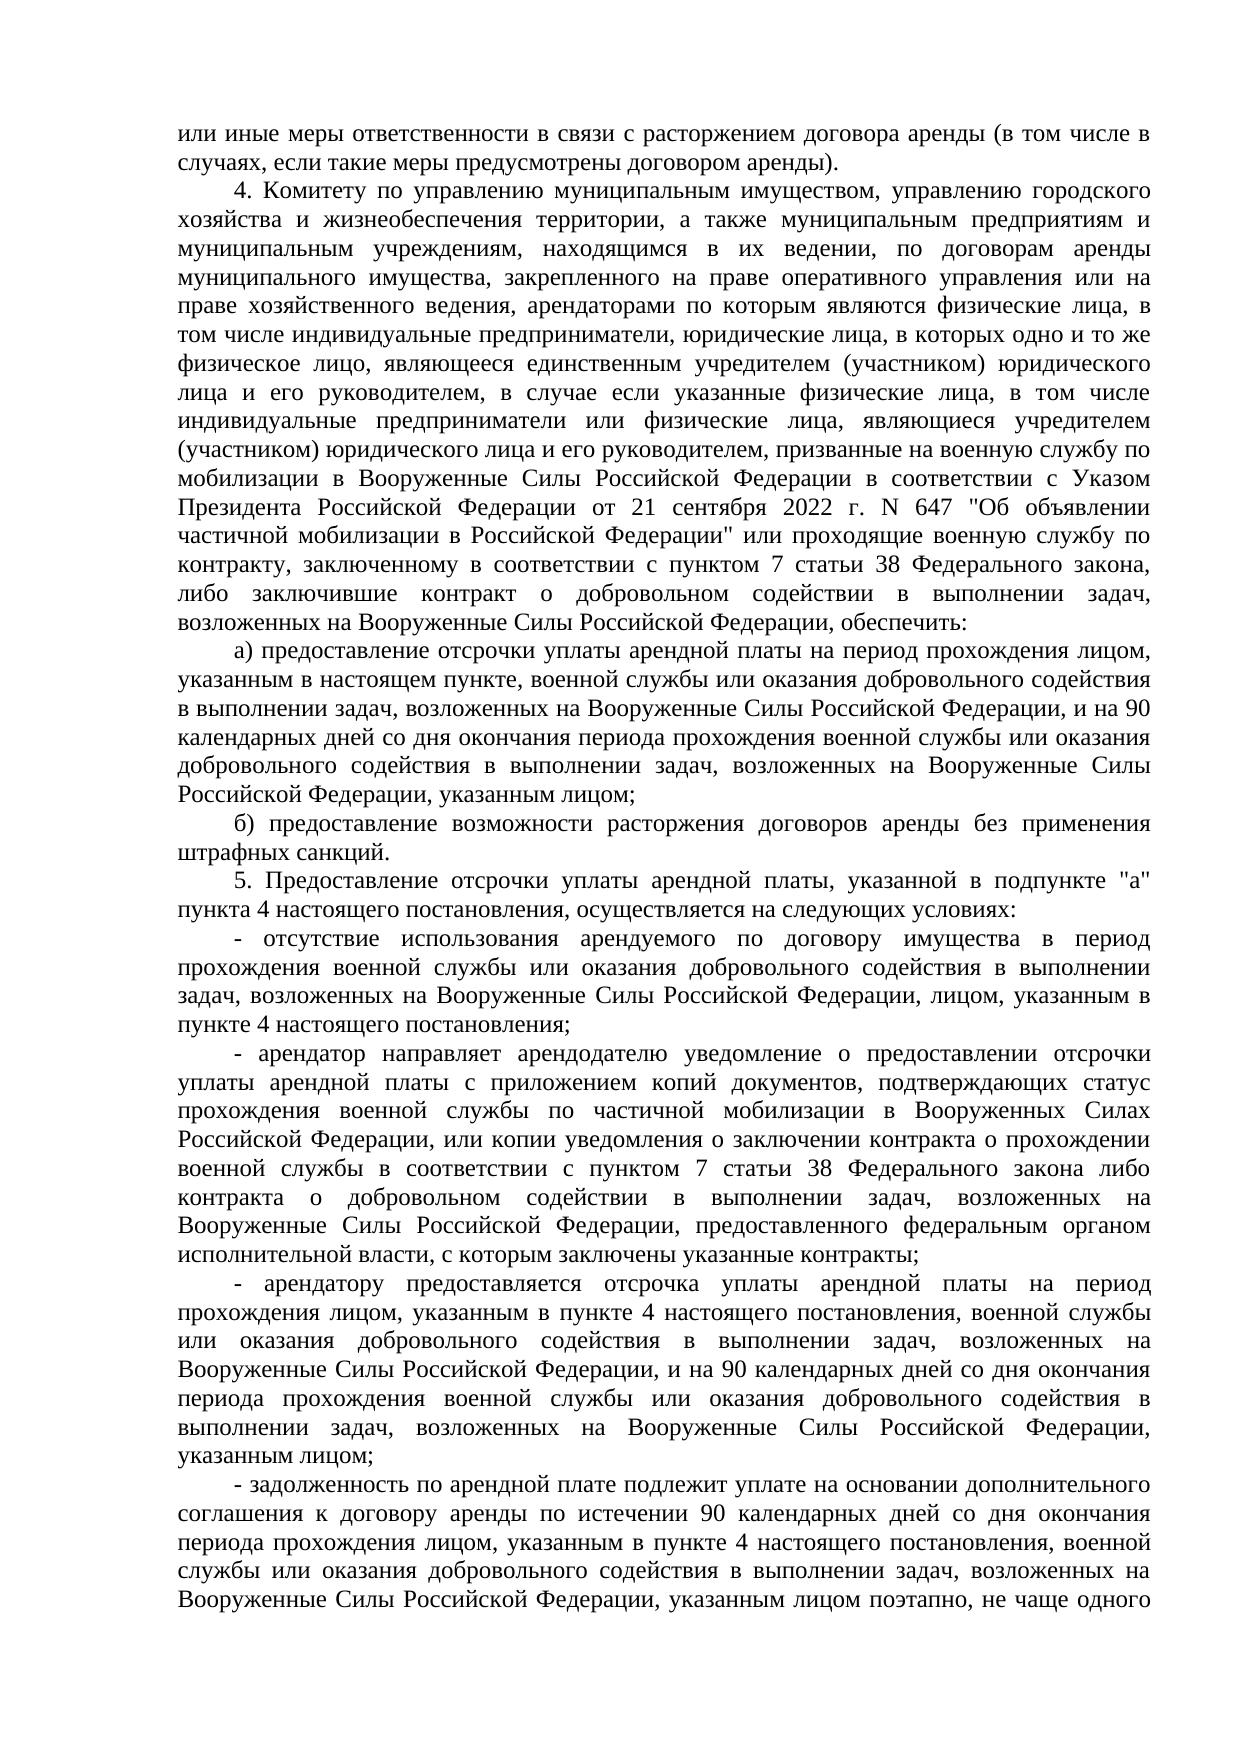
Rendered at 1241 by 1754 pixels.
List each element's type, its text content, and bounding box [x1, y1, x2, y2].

text - арендатору предоставляется отсрочка уплаты арендной платы на период прохождения лицом, указанным в пункте 4 настоящего постановления, военной службы или оказания добровольного содействия в выполнении задач, возложенных на Вооруженные Силы Российской Федерации, и на 90 календарных дней со дня окончания периода прохождения военной службы или оказания добровольного содействия в выполнении задач, возложенных на Вооруженные Силы Российской Федерации, указанным лицом; [177, 1268, 1152, 1469]
text - отсутствие использования арендуемого по договору имущества в период прохождения военной службы или оказания добровольного содействия в выполнении задач, возложенных на Вооруженные Силы Российской Федерации, лицом, указанным в пункте 4 настоящего постановления; [177, 923, 1152, 1038]
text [177, 118, 1152, 176]
text 5. Предоставление отсрочки уплаты арендной платы, указанной в подпункте "а" пункта 4 настоящего постановления, осуществляется на следующих условиях: [177, 866, 1152, 923]
text 4. Комитету по управлению муниципальным имуществом, управлению городского хозяйства и жизнеобеспечения территории, а также муниципальным предприятиям и муниципальным учреждениям, находящимся в их ведении, по договорам аренды муниципального имущества, закрепленного на праве оперативного управления или на праве хозяйственного ведения, арендаторами по которым являются физические лица, в том числе индивидуальные предприниматели, юридические лица, в которых одно и то же физическое лицо, являющееся единственным учредителем (участником) юридического лица и его руководителем, в случае если указанные физические лица, в том числе индивидуальные предприниматели или физические лица, являющиеся учредителем (участником) юридического лица и его руководителем, призванные на военную службу по мобилизации в Вооруженные Силы Российской Федерации в соответствии с Указом Президента Российской Федерации от 21 сентября 2022 г. N 647 "Об объявлении частичной мобилизации в Российской Федерации" или проходящие военную службу по контракту, заключенному в соответствии с пунктом 7 статьи 38 Федерального закона, либо заключившие контракт о добровольном содействии в выполнении задач, возложенных на Вооруженные Силы Российской Федерации, обеспечить: [177, 176, 1152, 636]
text а) предоставление отсрочки уплаты арендной платы на период прохождения лицом, указанным в настоящем пункте, военной службы или оказания добровольного содействия в выполнении задач, возложенных на Вооруженные Силы Российской Федерации, и на 90 календарных дней со дня окончания периода прохождения военной службы или оказания добровольного содействия в выполнении задач, возложенных на Вооруженные Силы Российской Федерации, указанным лицом; [177, 636, 1152, 808]
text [177, 1469, 1152, 1613]
text - арендатор направляет арендодателю уведомление о предоставлении отсрочки уплаты арендной платы с приложением копий документов, подтверждающих статус прохождения военной службы по частичной мобилизации в Вооруженных Силах Российской Федерации, или копии уведомления о заключении контракта о прохождении военной службы в соответствии с пунктом 7 статьи 38 Федерального закона либо контракта о добровольном содействии в выполнении задач, возложенных на Вооруженные Силы Российской Федерации, предоставленного федеральным органом исполнительной власти, с которым заключены указанные контракты; [177, 1038, 1152, 1268]
text б) предоставление возможности расторжения договоров аренды без применения штрафных санкций. [177, 808, 1152, 866]
